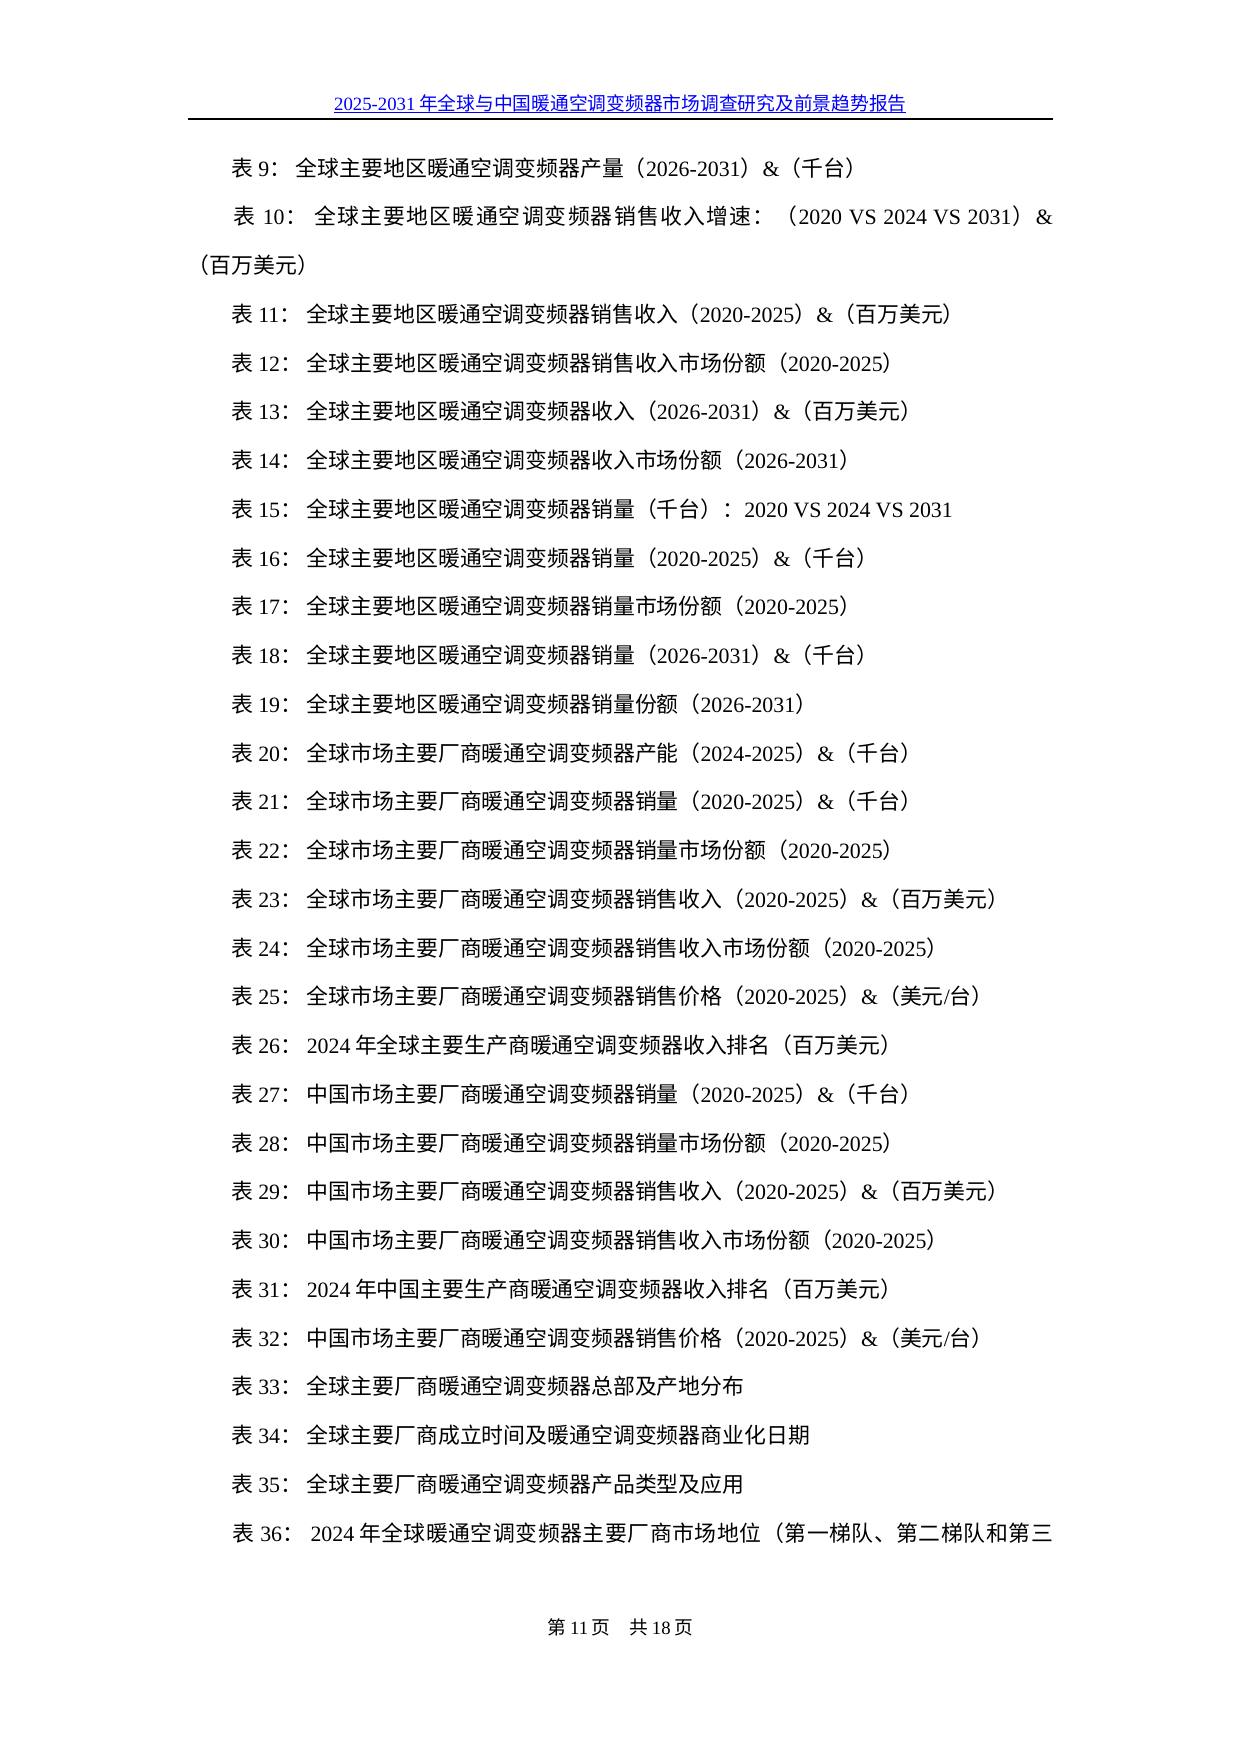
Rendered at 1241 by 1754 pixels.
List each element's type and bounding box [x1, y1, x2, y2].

text [187, 150, 1053, 1548]
